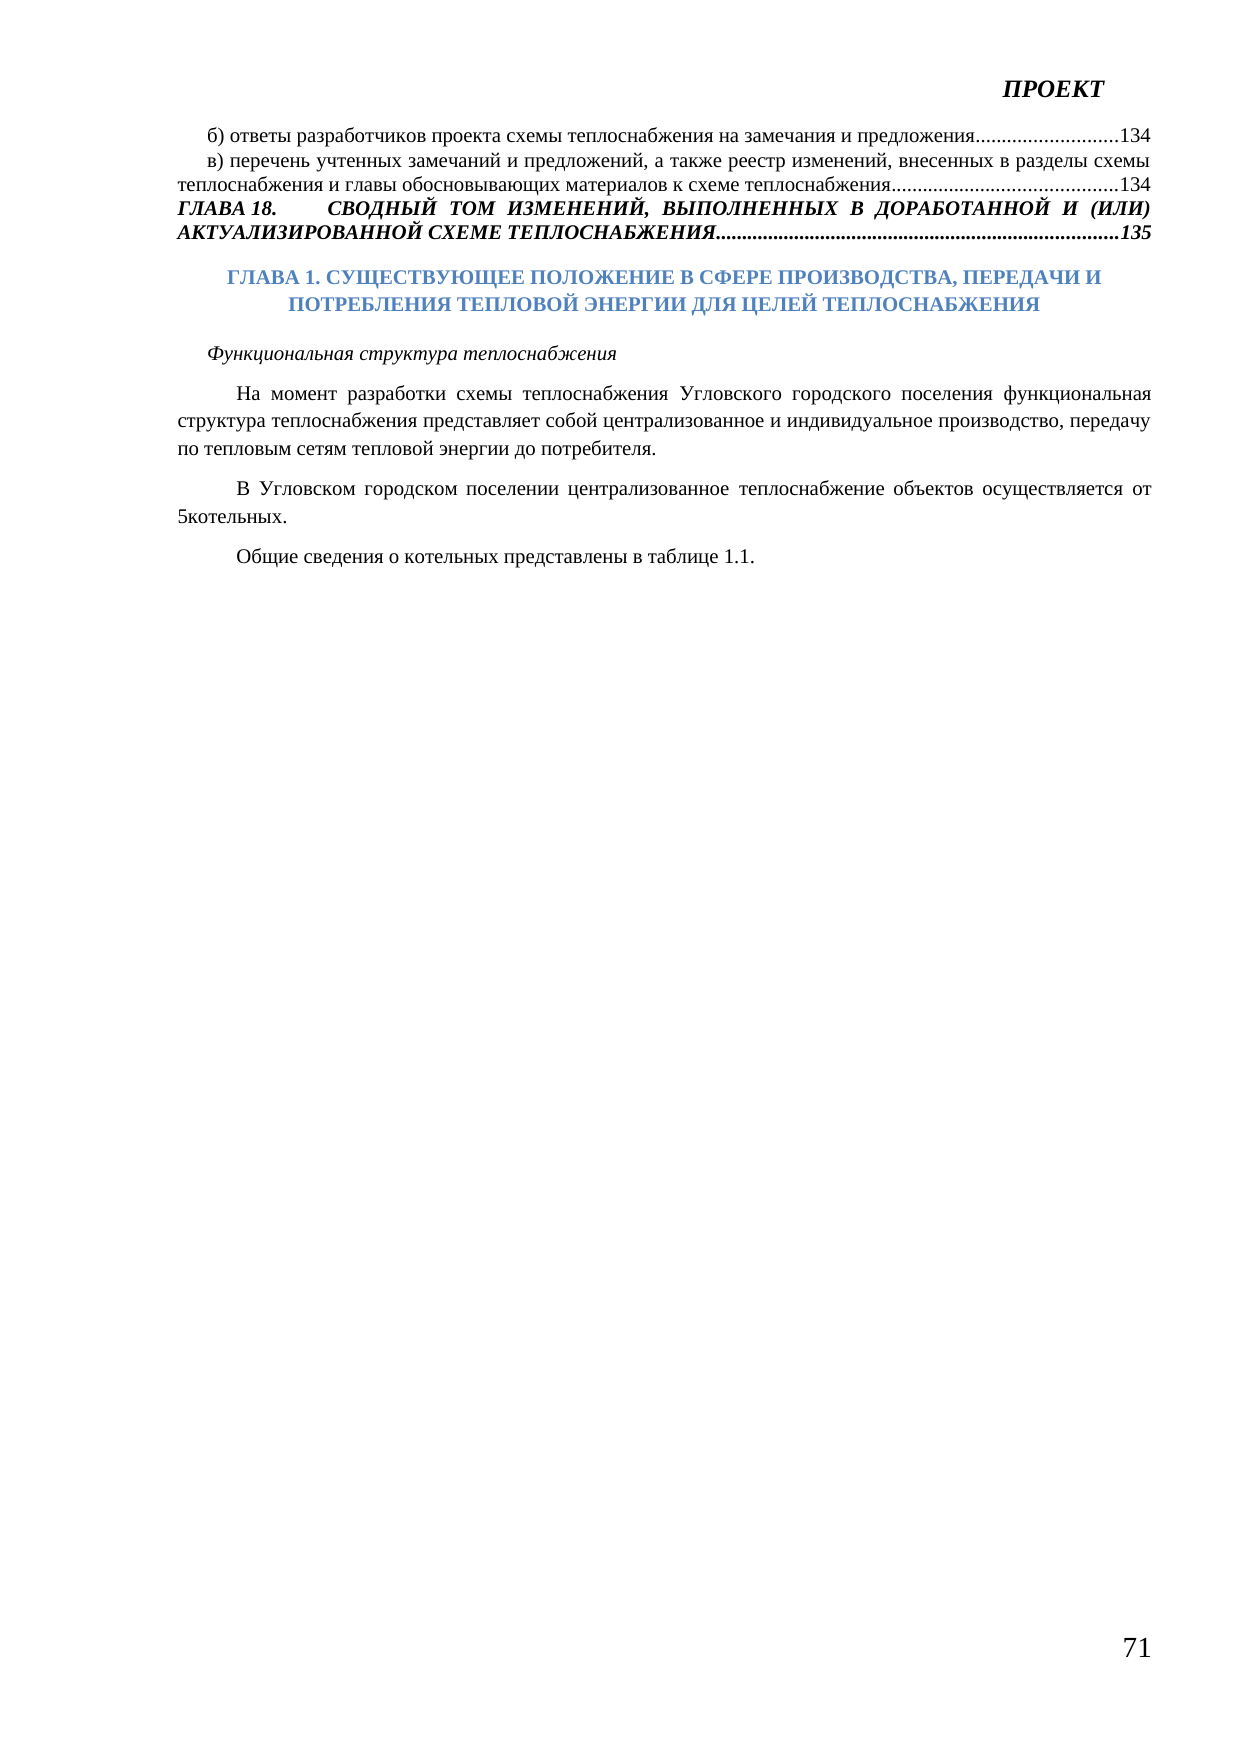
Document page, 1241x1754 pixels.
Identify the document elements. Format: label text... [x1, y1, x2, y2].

text в) перечень учтенных замечаний и предложений, а также реестр изменений, внесенных в разделы схемы теплоснабжения и главы обосновывающих материалов к схеме теплоснабжения 134 [177, 147, 1152, 196]
text На момент разработки схемы теплоснабжения Угловского городского поселения функциональная структура теплоснабжения представляет собой централизованное и индивидуальное производство, передачу по тепловым сетям тепловой энергии до потребителя. [177, 381, 1152, 460]
subtitle ГЛАВА 1. СУЩЕСТВУЮЩЕЕ ПОЛОЖЕНИЕ В СФЕРЕ ПРОИЗВОДСТВА, ПЕРЕДАЧИ И ПОТРЕБЛЕНИЯ ТЕПЛОВОЙ ЭНЕРГИИ ДЛЯ ЦЕЛЕЙ ТЕПЛОСНАБЖЕНИЯ [177, 264, 1152, 316]
text В Угловском городском поселении централизованное теплоснабжение объектов осуществляется от 5котельных. [177, 476, 1152, 528]
text б) ответы разработчиков проекта схемы теплоснабжения на замечания и предложения 134 [177, 123, 1152, 147]
text Общие сведения о котельных представлены в таблице 1.1. [177, 544, 1152, 568]
subtitle Функциональная структура теплоснабжения [207, 341, 1152, 365]
text ГЛАВА 18. СВОДНЫЙ ТОМ ИЗМЕНЕНИЙ, ВЫПОЛНЕННЫХ В ДОРАБОТАННОЙ И (ИЛИ) АКТУАЛИЗИРОВАННОЙ СХЕМЕ ТЕПЛОСНАБЖЕНИЯ 135 [177, 196, 1152, 244]
